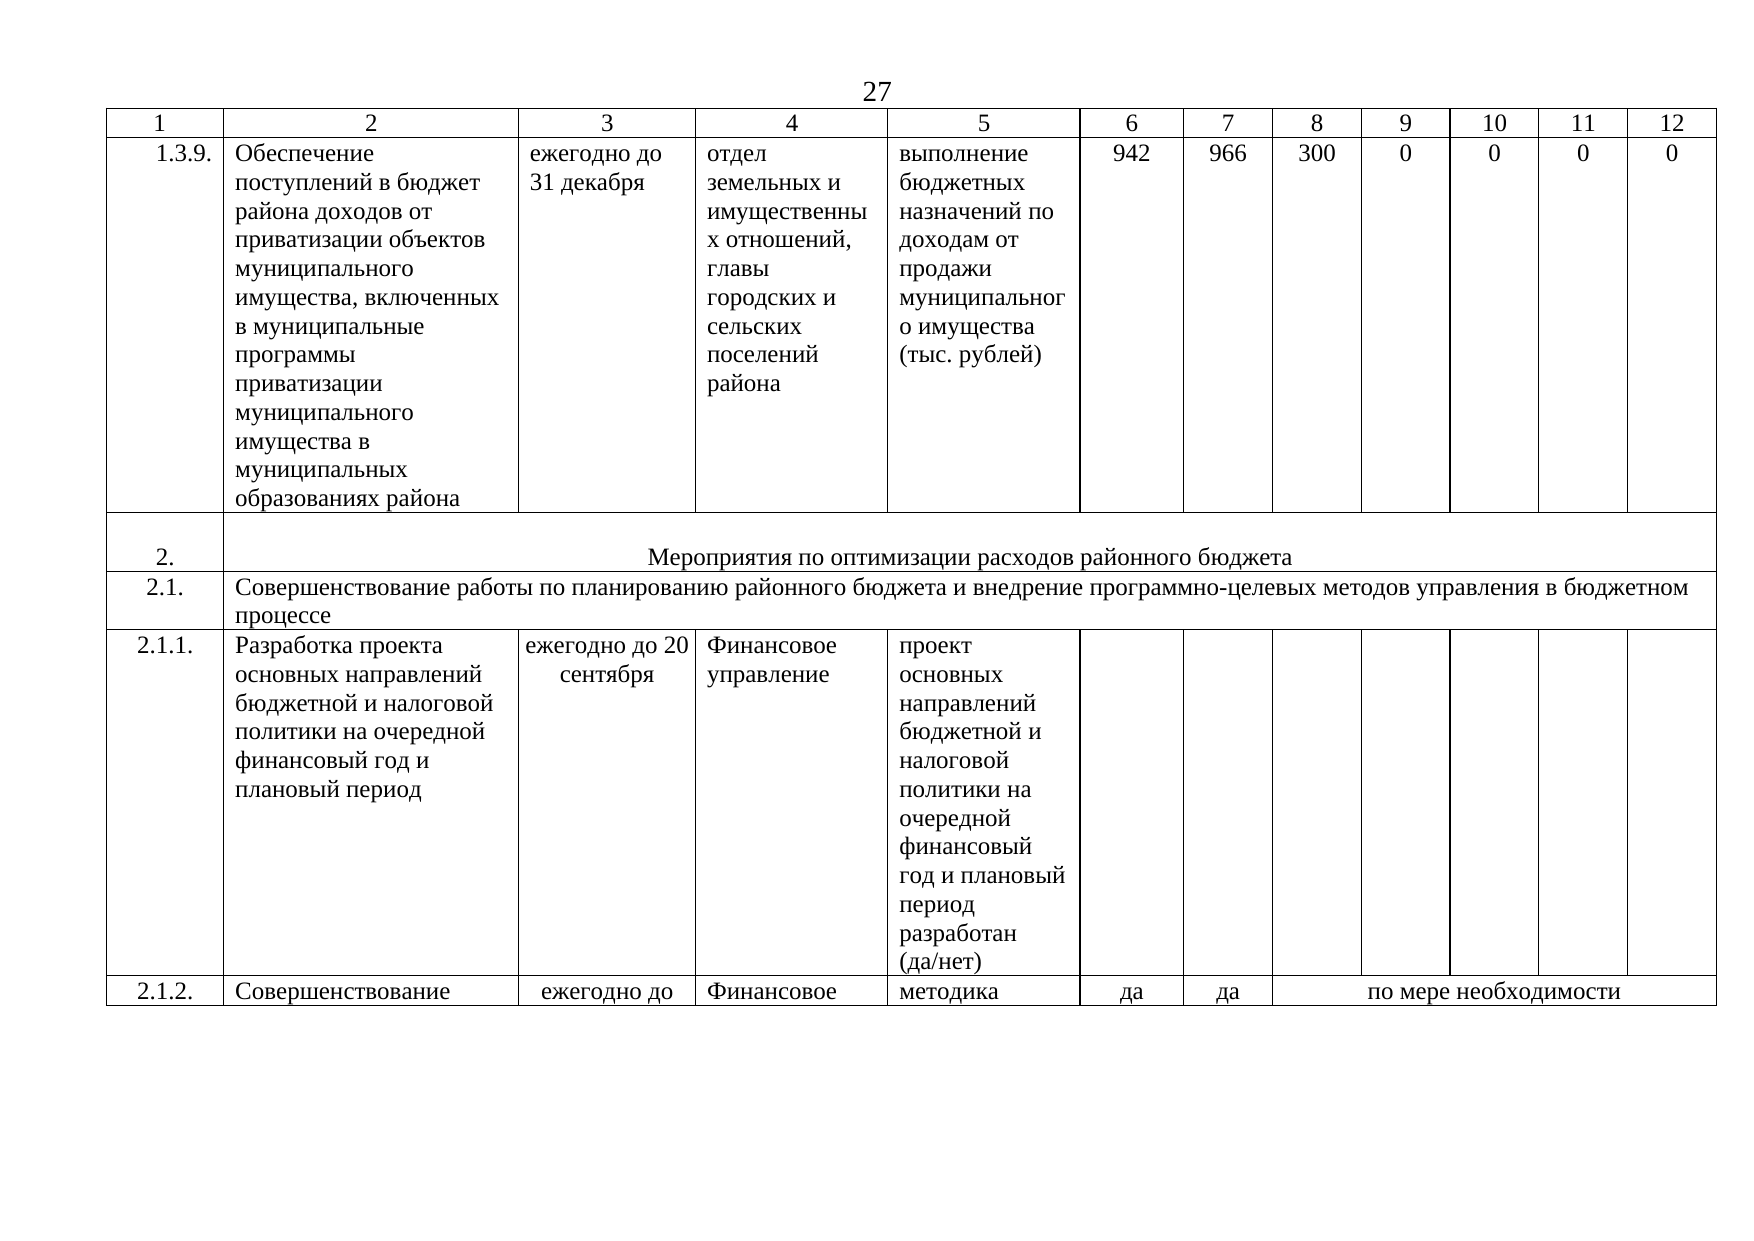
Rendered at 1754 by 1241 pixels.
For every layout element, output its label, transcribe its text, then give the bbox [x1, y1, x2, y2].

table_cell [1273, 630, 1361, 975]
table_header 1 [107, 109, 223, 137]
table_header 10 [1451, 109, 1538, 137]
table_header 5 [888, 109, 1079, 137]
table_header 8 [1273, 109, 1361, 137]
table_cell отдел земельных и имущественных отношений, главы городских и сельских поселений района [696, 138, 887, 512]
table_cell 2.1.1. [107, 630, 223, 975]
table_cell 0 [1451, 138, 1538, 512]
table_cell по мере необходимости [1273, 976, 1716, 1005]
table_header 11 [1539, 109, 1627, 137]
table_cell ежегодно до 20 сентября [519, 630, 695, 975]
table_cell ежегодно до 31 декабря [519, 976, 695, 1005]
table_header 12 [1628, 109, 1716, 137]
table_cell [1081, 630, 1183, 975]
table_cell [888, 976, 1079, 1005]
table_cell 0 [1362, 138, 1449, 512]
table_header 6 [1081, 109, 1183, 137]
table_cell [1184, 630, 1272, 975]
table_cell Совершенствование работы по планированию районного бюджета и внедрение программно-целевых методов управления в бюджетном процессе [224, 572, 1716, 629]
table_header 3 [519, 109, 695, 137]
table_cell [1362, 630, 1449, 975]
table_cell Финансовое управление [696, 976, 887, 1005]
table_header 4 [696, 109, 887, 137]
table_cell Финансовое управление [696, 630, 887, 975]
table_cell [1539, 630, 1627, 975]
table_cell 2. [107, 513, 223, 571]
table_cell 1.3.9. [107, 138, 223, 512]
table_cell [224, 976, 518, 1005]
table_header 9 [1362, 109, 1449, 137]
table_cell 0 [1628, 138, 1716, 512]
table_cell 966 [1184, 138, 1272, 512]
table_cell 942 [1081, 138, 1183, 512]
table_cell Обеспечение поступлений в бюджет района доходов от приватизации объектов муниципального имущества, включенных в муниципальные программы приватизации муниципального имущества в муниципальных образованиях района [224, 138, 518, 512]
table_cell да [1081, 976, 1183, 1005]
table_cell выполнение бюджетных назначений по доходам от продажи муниципального имущества (тыс. рублей) [888, 138, 1079, 512]
table_cell 2.1. [107, 572, 223, 629]
table_cell 300 [1273, 138, 1361, 512]
table_header 2 [224, 109, 518, 137]
table_cell Разработка проекта основных направлений бюджетной и налоговой политики на очередной финансовый год и плановый период [224, 630, 518, 975]
table_cell ежегодно до 31 декабря [519, 138, 695, 512]
table_cell 0 [1539, 138, 1627, 512]
table_cell [1628, 630, 1716, 975]
table_cell [1451, 630, 1538, 975]
table_header 7 [1184, 109, 1272, 137]
table_cell проект основных направлений бюджетной и налоговой политики на очередной финансовый год и плановый период разработан (да/нет) [888, 630, 1079, 975]
table_cell Мероприятия по оптимизации расходов районного бюджета [224, 513, 1716, 571]
table_cell да [1184, 976, 1272, 1005]
table_cell 2.1.2. [107, 976, 223, 1005]
